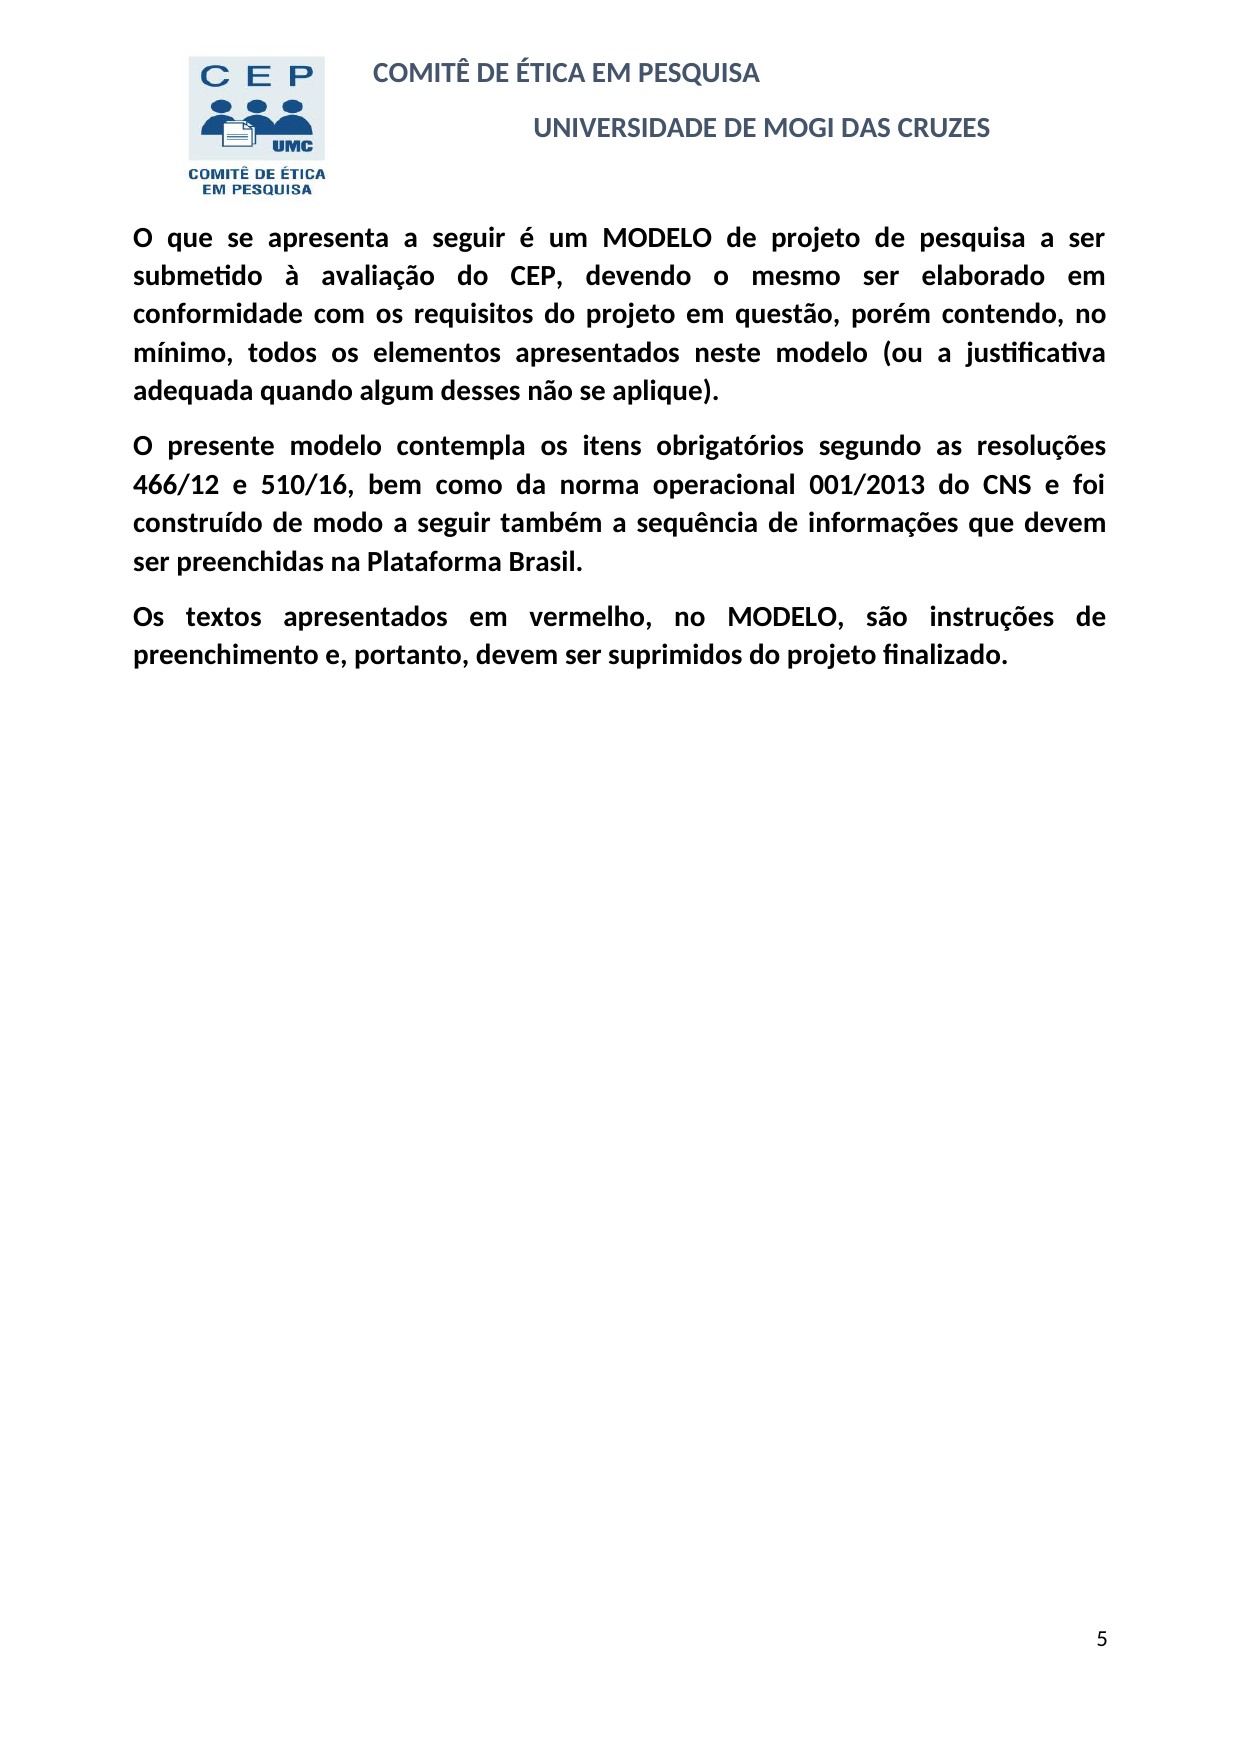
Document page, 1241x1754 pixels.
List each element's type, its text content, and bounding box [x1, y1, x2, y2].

text O presente modelo contempla os itens obrigatórios segundo as resoluções 466/12 e 510/16, bem como da norma operacional 001/2013 do CNS e foi construído de modo a seguir também a sequência de informações que devem ser preenchidas na Plataforma Brasil. [133, 427, 1107, 578]
text O que se apresenta a seguir é um MODELO de projeto de pesquisa a ser submetido à avaliação do CEP, devendo o mesmo ser elaborado em conformidade com os requisitos do projeto em questão, porém contendo, no mínimo, todos os elementos apresentados neste modelo (ou a justificativa adequada quando algum desses não se aplique). [133, 219, 1107, 408]
text Os textos apresentados em vermelho, no MODELO, são instruções de preenchimento e, portanto, devem ser suprimidos do projeto finalizado. [133, 598, 1107, 672]
